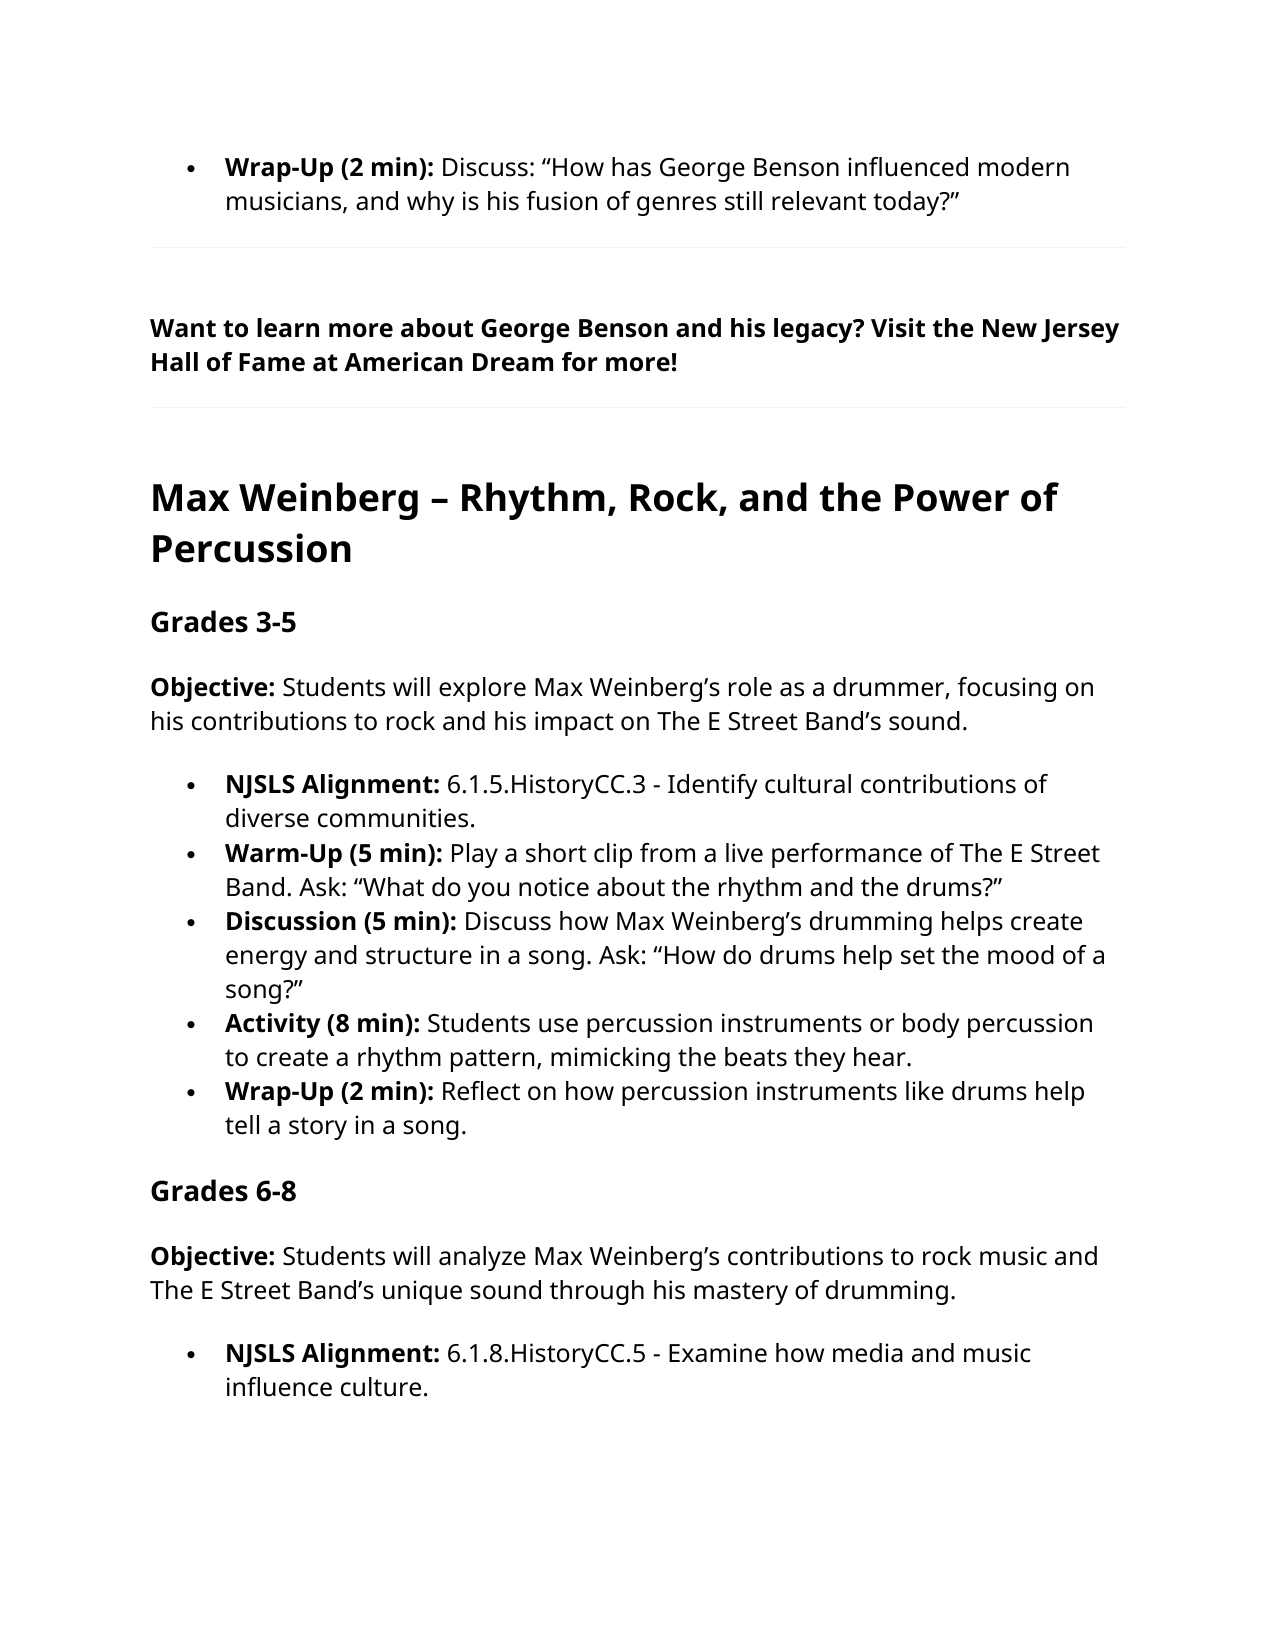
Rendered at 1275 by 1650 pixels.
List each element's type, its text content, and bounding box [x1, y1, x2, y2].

list Wrap-Up (2 min): Reflect on how percussion instruments like drums help tell a story in a song. [187, 1074, 1125, 1142]
list Wrap-Up (2 min): Discuss: “How has George Benson influenced modern musicians, and why is his fusion of genres still relevant today?” [187, 150, 1125, 218]
list Activity (8 min): Students use percussion instruments or body percussion to create a rhythm pattern, mimicking the beats they hear. [187, 1006, 1125, 1074]
text Grades 3-5 [150, 602, 1125, 641]
list Discussion (5 min): Discuss how Max Weinberg’s drumming helps create energy and structure in a song. Ask: “How do drums help set the mood of a song?” [187, 903, 1125, 1006]
text Objective: Students will analyze Max Weinberg’s contributions to rock music and The E Street Band’s unique sound through his mastery of drumming. [150, 1238, 1125, 1307]
list NJSLS Alignment: 6.1.5.HistoryCC.3 - Identify cultural contributions of diverse communities. [187, 767, 1125, 835]
text Objective: Students will explore Max Weinberg’s role as a drummer, focusing on his contributions to rock and his impact on The E Street Band’s sound. [150, 670, 1125, 738]
list NJSLS Alignment: 6.1.8.HistoryCC.5 - Examine how media and music influence culture. [187, 1336, 1125, 1404]
text Max Weinberg – Rhythm, Rock, and the Power of Percussion [150, 471, 1125, 573]
text Want to learn more about George Benson and his legacy? Visit the New Jersey Hall of Fame at American Dream for more! [150, 311, 1125, 379]
text Grades 6-8 [150, 1171, 1125, 1209]
list Warm-Up (5 min): Play a short clip from a live performance of The E Street Band. Ask: “What do you notice about the rhythm and the drums?” [187, 835, 1125, 903]
